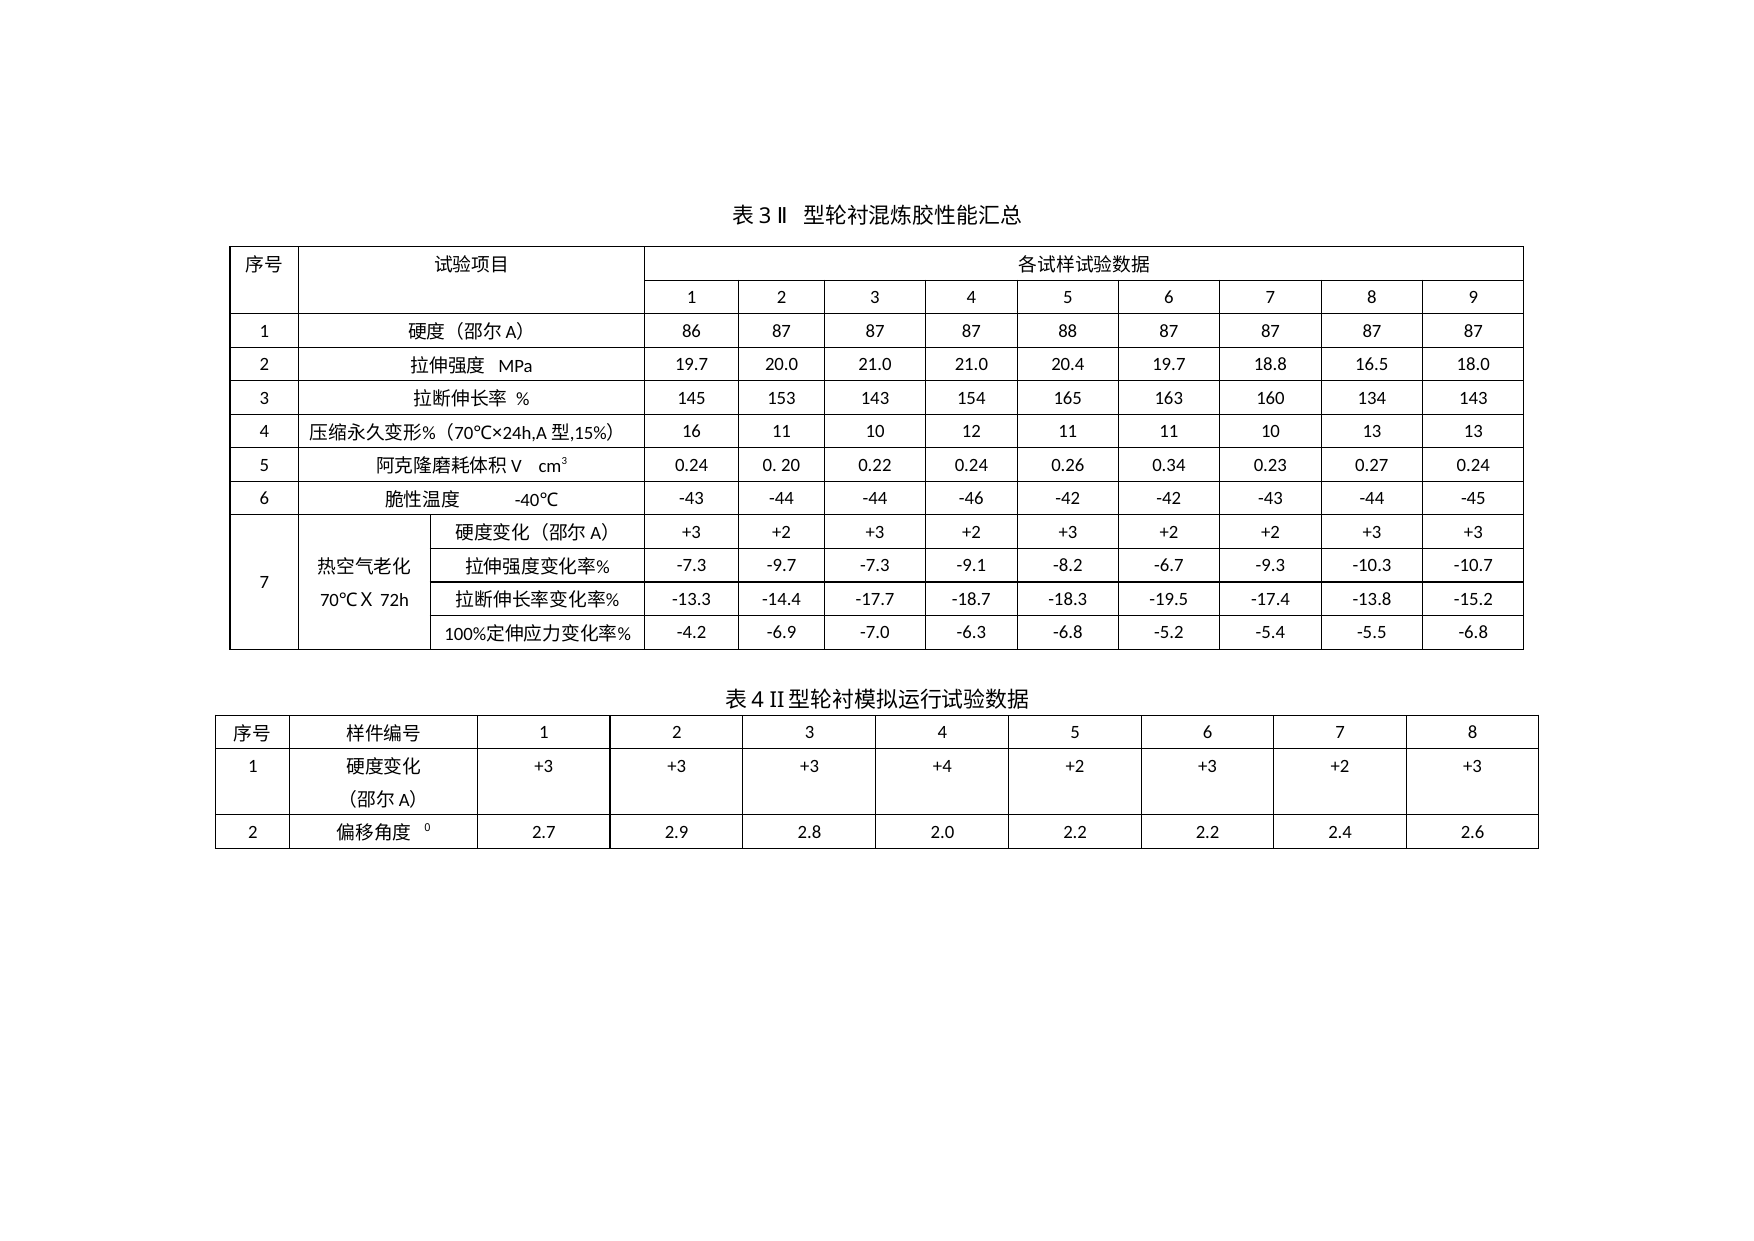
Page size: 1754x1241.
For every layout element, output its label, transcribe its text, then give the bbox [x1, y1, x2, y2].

table_cell -6.8 [1423, 616, 1523, 648]
table_cell 0.24 [926, 448, 1017, 481]
table_cell -14.4 [739, 583, 824, 615]
table_header 7 [1274, 716, 1406, 748]
table_cell 脆性温度 -40℃ [299, 482, 644, 514]
table_cell +4 [876, 749, 1008, 814]
table_cell -8.2 [1018, 549, 1118, 581]
table_cell -10.7 [1423, 549, 1523, 581]
table_header 6 [1142, 716, 1273, 748]
table_cell +2 [926, 515, 1017, 548]
table_cell 0.24 [1423, 448, 1523, 481]
table_cell -42 [1018, 482, 1118, 514]
table_header 样件编号 [290, 716, 477, 748]
table_cell 偏移角度 0 [290, 815, 477, 848]
table_cell 20.4 [1018, 348, 1118, 380]
table_cell 0.22 [825, 448, 925, 481]
table_cell 145 [645, 381, 738, 414]
table_cell -5.5 [1322, 616, 1422, 648]
table_cell -7.3 [645, 549, 738, 581]
table_cell 87 [1322, 314, 1422, 347]
table_cell 2.2 [1009, 815, 1141, 848]
table_cell 6 [1119, 281, 1219, 313]
table_cell -17.4 [1220, 583, 1321, 615]
table_cell 87 [1423, 314, 1523, 347]
table_header 4 [876, 716, 1008, 748]
table_cell +3 [1018, 515, 1118, 548]
table_cell +3 [1142, 749, 1273, 814]
table_cell 5 [1018, 281, 1118, 313]
table_cell 87 [1220, 314, 1321, 347]
table_cell 88 [1018, 314, 1118, 347]
text 表4 II型轮衬模拟运行试验数据 [150, 682, 1604, 714]
table_cell +3 [743, 749, 875, 814]
table_cell 2.4 [1274, 815, 1406, 848]
table_cell 2.7 [478, 815, 609, 848]
table_cell 0.27 [1322, 448, 1422, 481]
table_header 2 [611, 716, 742, 748]
table_cell 87 [926, 314, 1017, 347]
table_cell -18.7 [926, 583, 1017, 615]
table_cell 19.7 [1119, 348, 1219, 380]
table_cell +3 [645, 515, 738, 548]
table_cell 拉断伸长率 % [299, 381, 644, 414]
table_cell 0. 20 [739, 448, 824, 481]
table_cell 硬度变化 （邵尔A） [290, 749, 477, 814]
table_cell +2 [1119, 515, 1219, 548]
table_cell 10 [1220, 415, 1321, 447]
table_cell -9.7 [739, 549, 824, 581]
table_cell 100%定伸应力变化率% [431, 616, 644, 648]
table_header 5 [1009, 716, 1141, 748]
table_cell 4 [231, 415, 298, 447]
table_cell -5.4 [1220, 616, 1321, 648]
table_cell -18.3 [1018, 583, 1118, 615]
table_cell 3 [231, 381, 298, 414]
table_cell 0.34 [1119, 448, 1219, 481]
table_cell -44 [825, 482, 925, 514]
table_cell 134 [1322, 381, 1422, 414]
table_cell -9.3 [1220, 549, 1321, 581]
table_cell -6.3 [926, 616, 1017, 648]
table_cell -6.8 [1018, 616, 1118, 648]
table_cell -7.0 [825, 616, 925, 648]
table_cell -46 [926, 482, 1017, 514]
table_cell 87 [825, 314, 925, 347]
table_cell -17.7 [825, 583, 925, 615]
table_cell +2 [1009, 749, 1141, 814]
table_cell -7.3 [825, 549, 925, 581]
table_cell 1 [645, 281, 738, 313]
table_cell 3 [825, 281, 925, 313]
table_cell -10.3 [1322, 549, 1422, 581]
table_cell -19.5 [1119, 583, 1219, 615]
table_cell 16 [645, 415, 738, 447]
table_cell +3 [1322, 515, 1422, 548]
table_cell 13 [1322, 415, 1422, 447]
table_cell 18.0 [1423, 348, 1523, 380]
table_cell 0.26 [1018, 448, 1118, 481]
table_cell 8 [1322, 281, 1422, 313]
table_cell -13.8 [1322, 583, 1422, 615]
table_cell -42 [1119, 482, 1219, 514]
table_cell 4 [926, 281, 1017, 313]
table_header 序号 [231, 247, 298, 313]
table_cell 10 [825, 415, 925, 447]
table_header 8 [1407, 716, 1538, 748]
table_cell 11 [739, 415, 824, 447]
table_cell 2 [739, 281, 824, 313]
table_cell 11 [1119, 415, 1219, 447]
table_cell 6 [231, 482, 298, 514]
table_cell 0.23 [1220, 448, 1321, 481]
table_cell 7 [1220, 281, 1321, 313]
table_cell 硬度（邵尔A） [299, 314, 644, 347]
table_cell 2.9 [611, 815, 742, 848]
table_cell -15.2 [1423, 583, 1523, 615]
table_cell 86 [645, 314, 738, 347]
table_cell -45 [1423, 482, 1523, 514]
table_cell 1 [216, 749, 289, 814]
table_cell 热空气老化 70℃Ｘ72h [299, 515, 430, 648]
table_cell 压缩永久变形%（70℃×24h,A型,15%） [299, 415, 644, 447]
table_cell -9.1 [926, 549, 1017, 581]
table_cell 7 [231, 515, 298, 648]
table_cell -44 [739, 482, 824, 514]
table_cell 拉伸强度 MPa [299, 348, 644, 380]
table_cell +3 [825, 515, 925, 548]
table_cell -43 [645, 482, 738, 514]
table_cell -6.7 [1119, 549, 1219, 581]
text 表3 Ⅱ型轮衬混炼胶性能汇总 [150, 198, 1604, 230]
table_cell 2.2 [1142, 815, 1273, 848]
table_cell 87 [739, 314, 824, 347]
table_cell 阿克隆磨耗体积V cm3 [299, 448, 644, 481]
table_cell +3 [1407, 749, 1538, 814]
table_cell 1 [231, 314, 298, 347]
table_header 3 [743, 716, 875, 748]
table_cell 2.8 [743, 815, 875, 848]
table_cell 153 [739, 381, 824, 414]
table_cell 11 [1018, 415, 1118, 447]
table_cell +2 [739, 515, 824, 548]
table_cell 拉断伸长率变化率% [431, 583, 644, 615]
table_cell 143 [1423, 381, 1523, 414]
table_cell +2 [1274, 749, 1406, 814]
table_cell 0.24 [645, 448, 738, 481]
table_header 试验项目 [299, 247, 644, 313]
table_header 各试样试验数据 [645, 247, 1523, 279]
table_cell 143 [825, 381, 925, 414]
table_cell 18.8 [1220, 348, 1321, 380]
table_cell -4.2 [645, 616, 738, 648]
table_cell 13 [1423, 415, 1523, 447]
table_cell 9 [1423, 281, 1523, 313]
table_cell +2 [1220, 515, 1321, 548]
table_cell 20.0 [739, 348, 824, 380]
table_cell -13.3 [645, 583, 738, 615]
table_cell 2 [231, 348, 298, 380]
table_cell +3 [478, 749, 609, 814]
table_cell 154 [926, 381, 1017, 414]
table_cell 5 [231, 448, 298, 481]
table_cell -5.2 [1119, 616, 1219, 648]
table_cell 硬度变化（邵尔A） [431, 515, 644, 548]
table_cell 2 [216, 815, 289, 848]
table_cell 87 [1119, 314, 1219, 347]
table_cell 16.5 [1322, 348, 1422, 380]
table_cell -43 [1220, 482, 1321, 514]
table_cell 160 [1220, 381, 1321, 414]
table_cell 21.0 [926, 348, 1017, 380]
table_cell 21.0 [825, 348, 925, 380]
table_cell -44 [1322, 482, 1422, 514]
table_cell +3 [611, 749, 742, 814]
table_cell 拉伸强度变化率% [431, 549, 644, 581]
table_cell 2.6 [1407, 815, 1538, 848]
table_header 序号 [216, 716, 289, 748]
table_cell 163 [1119, 381, 1219, 414]
table_header 1 [478, 716, 609, 748]
table_cell 165 [1018, 381, 1118, 414]
table_cell 19.7 [645, 348, 738, 380]
table_cell 2.0 [876, 815, 1008, 848]
table_cell +3 [1423, 515, 1523, 548]
table_cell -6.9 [739, 616, 824, 648]
table_cell 12 [926, 415, 1017, 447]
